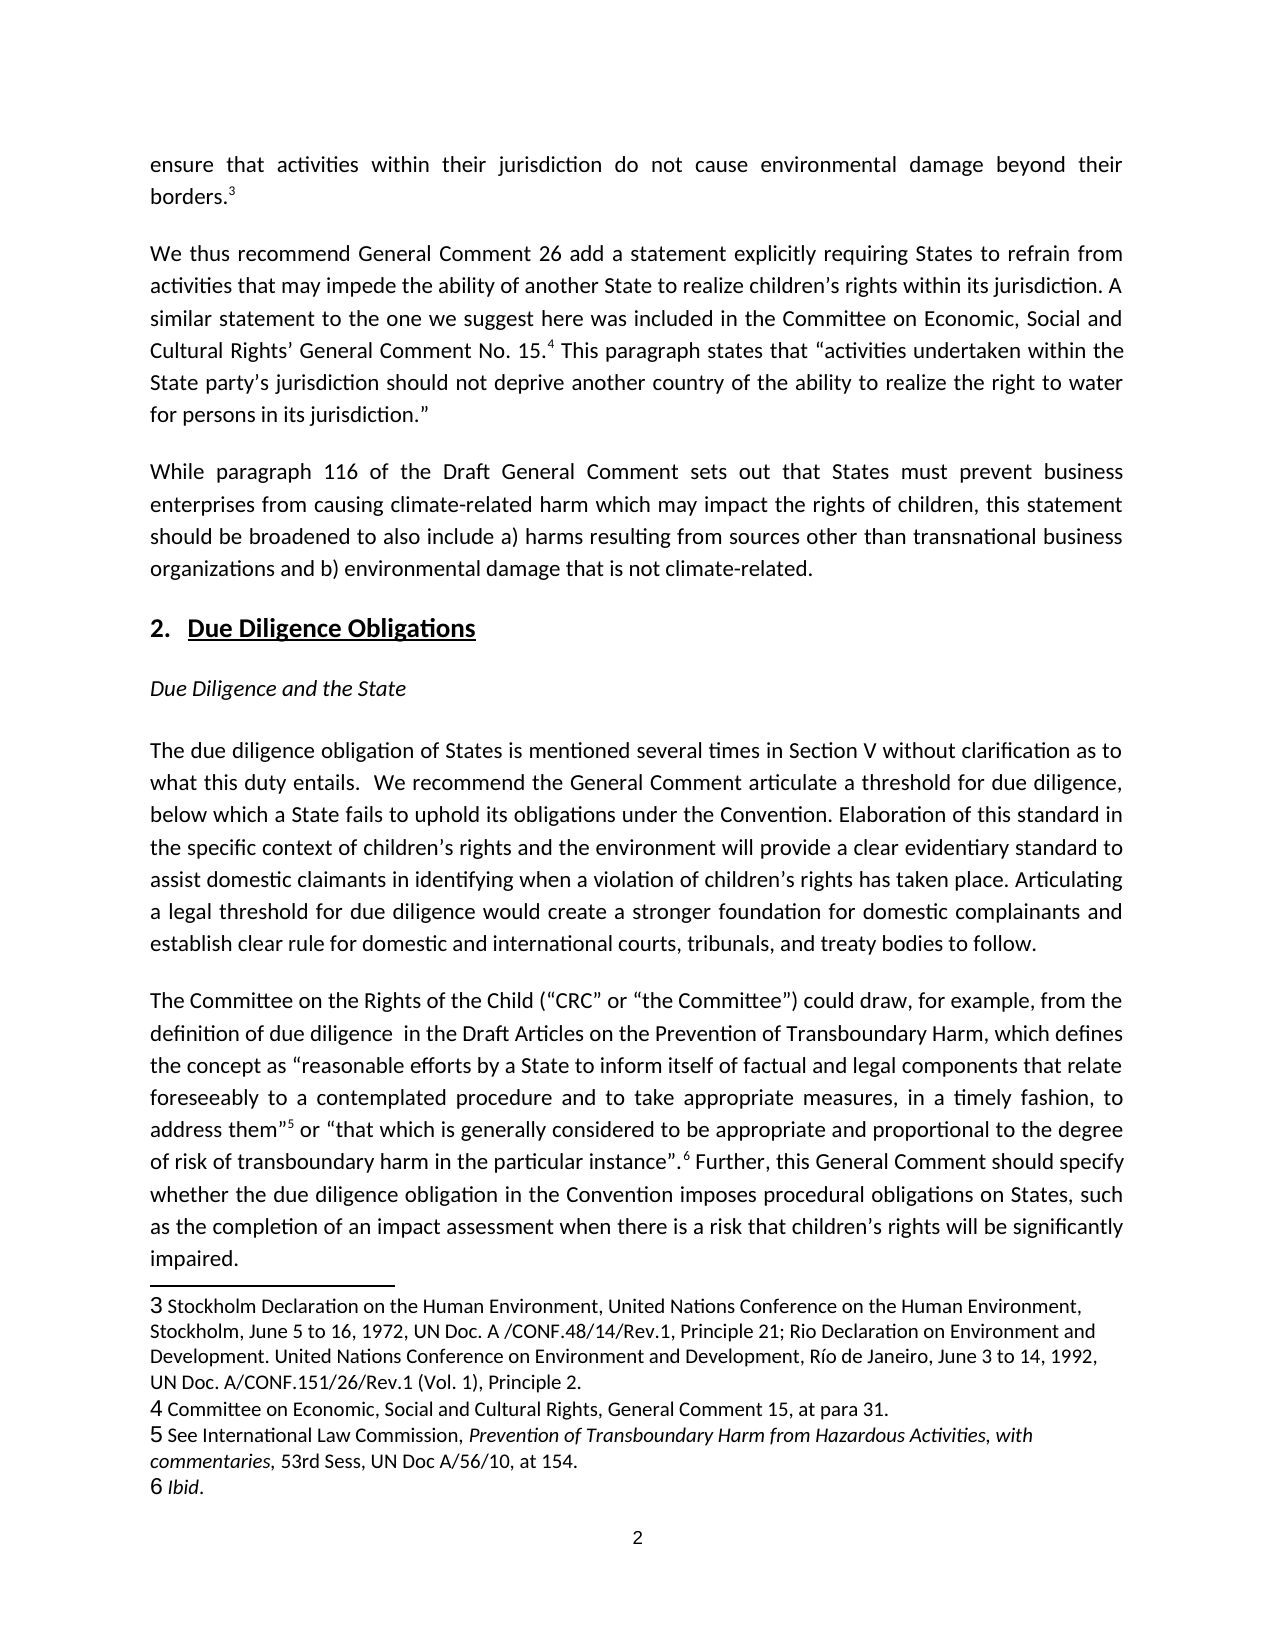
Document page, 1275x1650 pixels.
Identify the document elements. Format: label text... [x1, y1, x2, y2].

text While paragraph 116 of the Draft General Comment sets out that States must prevent business enterprises from causing climate-related harm which may impact the rights of children, this statement should be broadened to also include a) harms resulting from sources other than transnational business organizations and b) environmental damage that is not climate-related. [150, 457, 1125, 582]
list Due Diligence Obligations [150, 611, 1125, 644]
text The Committee on the Rights of the Child (“CRC” or “the Committee”) could draw, for example, from the definition of due diligence in the Draft Articles on the Prevention of Transboundary Harm, which defines the concept as “reasonable efforts by a State to inform itself of factual and legal components that relate foreseeably to a contemplated procedure and to take appropriate measures, in a timely fashion, to address them” or “that which is generally considered to be appropriate and proportional to the degree of risk of transboundary harm in the particular instance”. Further, this General Comment should specify whether the due diligence obligation in the Convention imposes procedural obligations on States, such as the completion of an impact assessment when there is a risk that children’s rights will be significantly impaired. [150, 987, 1125, 1272]
text We thus recommend General Comment 26 add a statement explicitly requiring States to refrain from activities that may impede the ability of another State to realize children’s rights within its jurisdiction. A similar statement to the one we suggest here was included in the Committee on Economic, Social and Cultural Rights’ General Comment No. 15. This paragraph states that “activities undertaken within the State party’s jurisdiction should not deprive another country of the ability to realize the right to water for persons in its jurisdiction.” [150, 239, 1125, 428]
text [150, 150, 1125, 210]
text The due diligence obligation of States is mentioned several times in Section V without clarification as to what this duty entails. We recommend the General Comment articulate a threshold for due diligence, below which a State fails to uphold its obligations under the Convention. Elaboration of this standard in the specific context of children’s rights and the environment will provide a clear evidentiary standard to assist domestic claimants in identifying when a violation of children’s rights has taken place. Articulating a legal threshold for due diligence would create a stronger foundation for domestic complainants and establish clear rule for domestic and international courts, tribunals, and treaty bodies to follow. [150, 736, 1125, 957]
text Due Diligence and the State [150, 674, 1125, 732]
